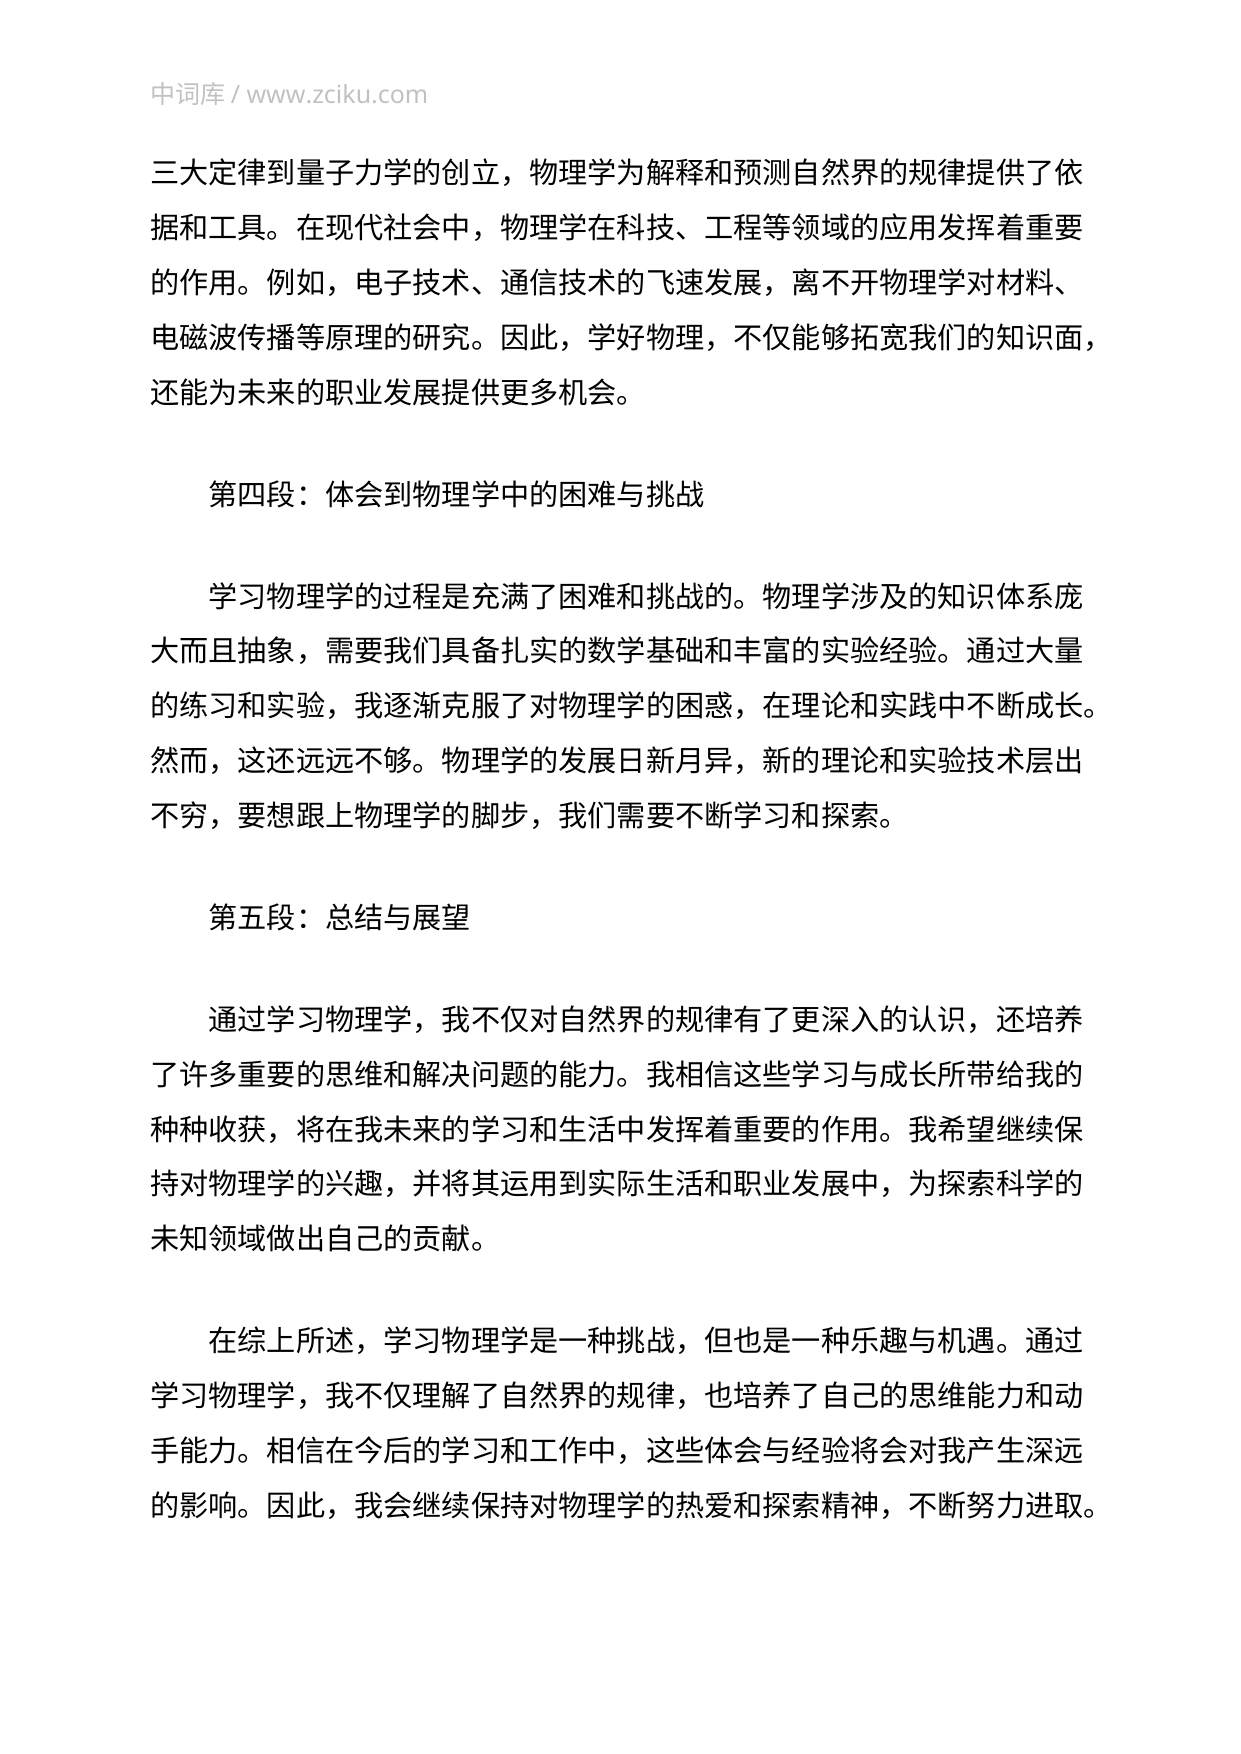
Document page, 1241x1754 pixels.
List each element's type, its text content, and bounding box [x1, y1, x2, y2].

text 学习物理学的过程是充满了困难和挑战的。物理学涉及的知识体系庞大而且抽象，需要我们具备扎实的数学基础和丰富的实验经验。通过大量的练习和实验，我逐渐克服了对物理学的困惑，在理论和实践中不断成长。然而，这还远远不够。物理学的发展日新月异，新的理论和实验技术层出不穷，要想跟上物理学的脚步，我们需要不断学习和探索。 [150, 573, 1090, 835]
text 第四段：体会到物理学中的困难与挑战 [150, 471, 1090, 514]
text 通过学习物理学，我不仅对自然界的规律有了更深入的认识，还培养了许多重要的思维和解决问题的能力。我相信这些学习与成长所带给我的种种收获，将在我未来的学习和生活中发挥着重要的作用。我希望继续保持对物理学的兴趣，并将其运用到实际生活和职业发展中，为探索科学的未知领域做出自己的贡献。 [150, 996, 1090, 1258]
text 在综上所述，学习物理学是一种挑战，但也是一种乐趣与机遇。通过学习物理学，我不仅理解了自然界的规律，也培养了自己的思维能力和动手能力。相信在今后的学习和工作中，这些体会与经验将会对我产生深远的影响。因此，我会继续保持对物理学的热爱和探索精神，不断努力进取。 [150, 1318, 1090, 1524]
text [150, 150, 1090, 412]
text 第五段：总结与展望 [150, 894, 1090, 937]
